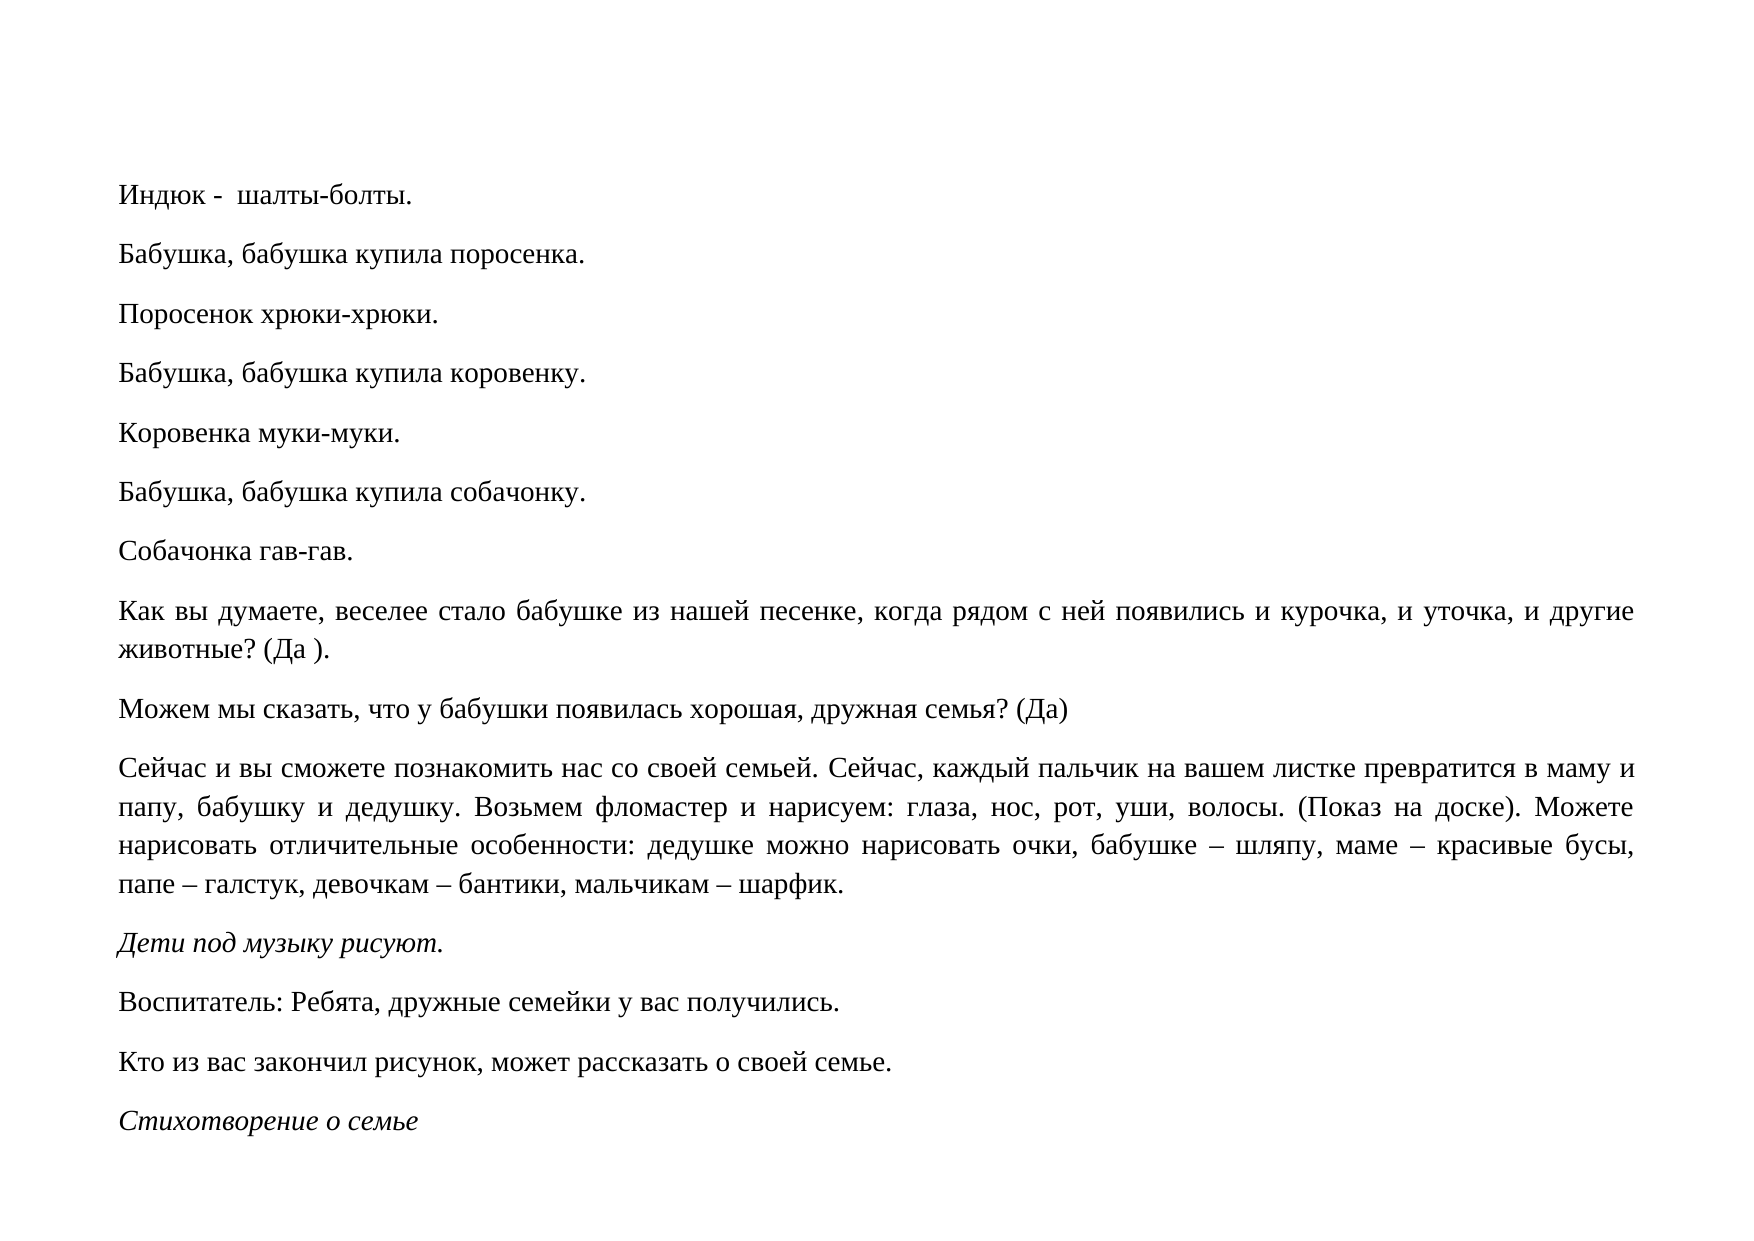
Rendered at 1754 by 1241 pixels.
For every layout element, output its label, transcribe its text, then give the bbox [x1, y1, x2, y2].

text Бабушка, бабушка купила коровенку. [118, 355, 1636, 389]
text Можем мы сказать, что у бабушки появилась хорошая, дружная семья? (Да) [118, 691, 1636, 724]
text Дети под музыку рисуют. [118, 925, 1636, 959]
text Стихотворение о семье [118, 1103, 1636, 1137]
text Как вы думаете, веселее стало бабушке из нашей песенке, когда рядом с ней появились и курочка, и уточка, и другие животные? (Да ). [118, 593, 1636, 665]
text Коровенка муки-муки. [118, 415, 1636, 448]
text Бабушка, бабушка купила поросенка. [118, 237, 1636, 270]
text Бабушка, бабушка купила собачонку. [118, 474, 1636, 508]
text Воспитатель: Ребята, дружные семейки у вас получились. [118, 984, 1636, 1018]
text Поросенок хрюки-хрюки. [118, 296, 1636, 329]
text Индюк - шалты-болты. [118, 177, 1636, 211]
text Кто из вас закончил рисунок, может рассказать о своей семье. [118, 1044, 1636, 1077]
text Сейчас и вы сможете познакомить нас со своей семьей. Сейчас, каждый пальчик на вашем листке превратится в маму и папу, бабушку и дедушку. Возьмем фломастер и нарисуем: глаза, нос, рот, уши, волосы. (Показ на доске). Можете нарисовать отличительные особенности: дедушке можно нарисовать очки, бабушке – шляпу, маме – красивые бусы, папе – галстук, девочкам – бантики, мальчикам – шарфик. [118, 750, 1636, 899]
text Собачонка гав-гав. [118, 533, 1636, 567]
